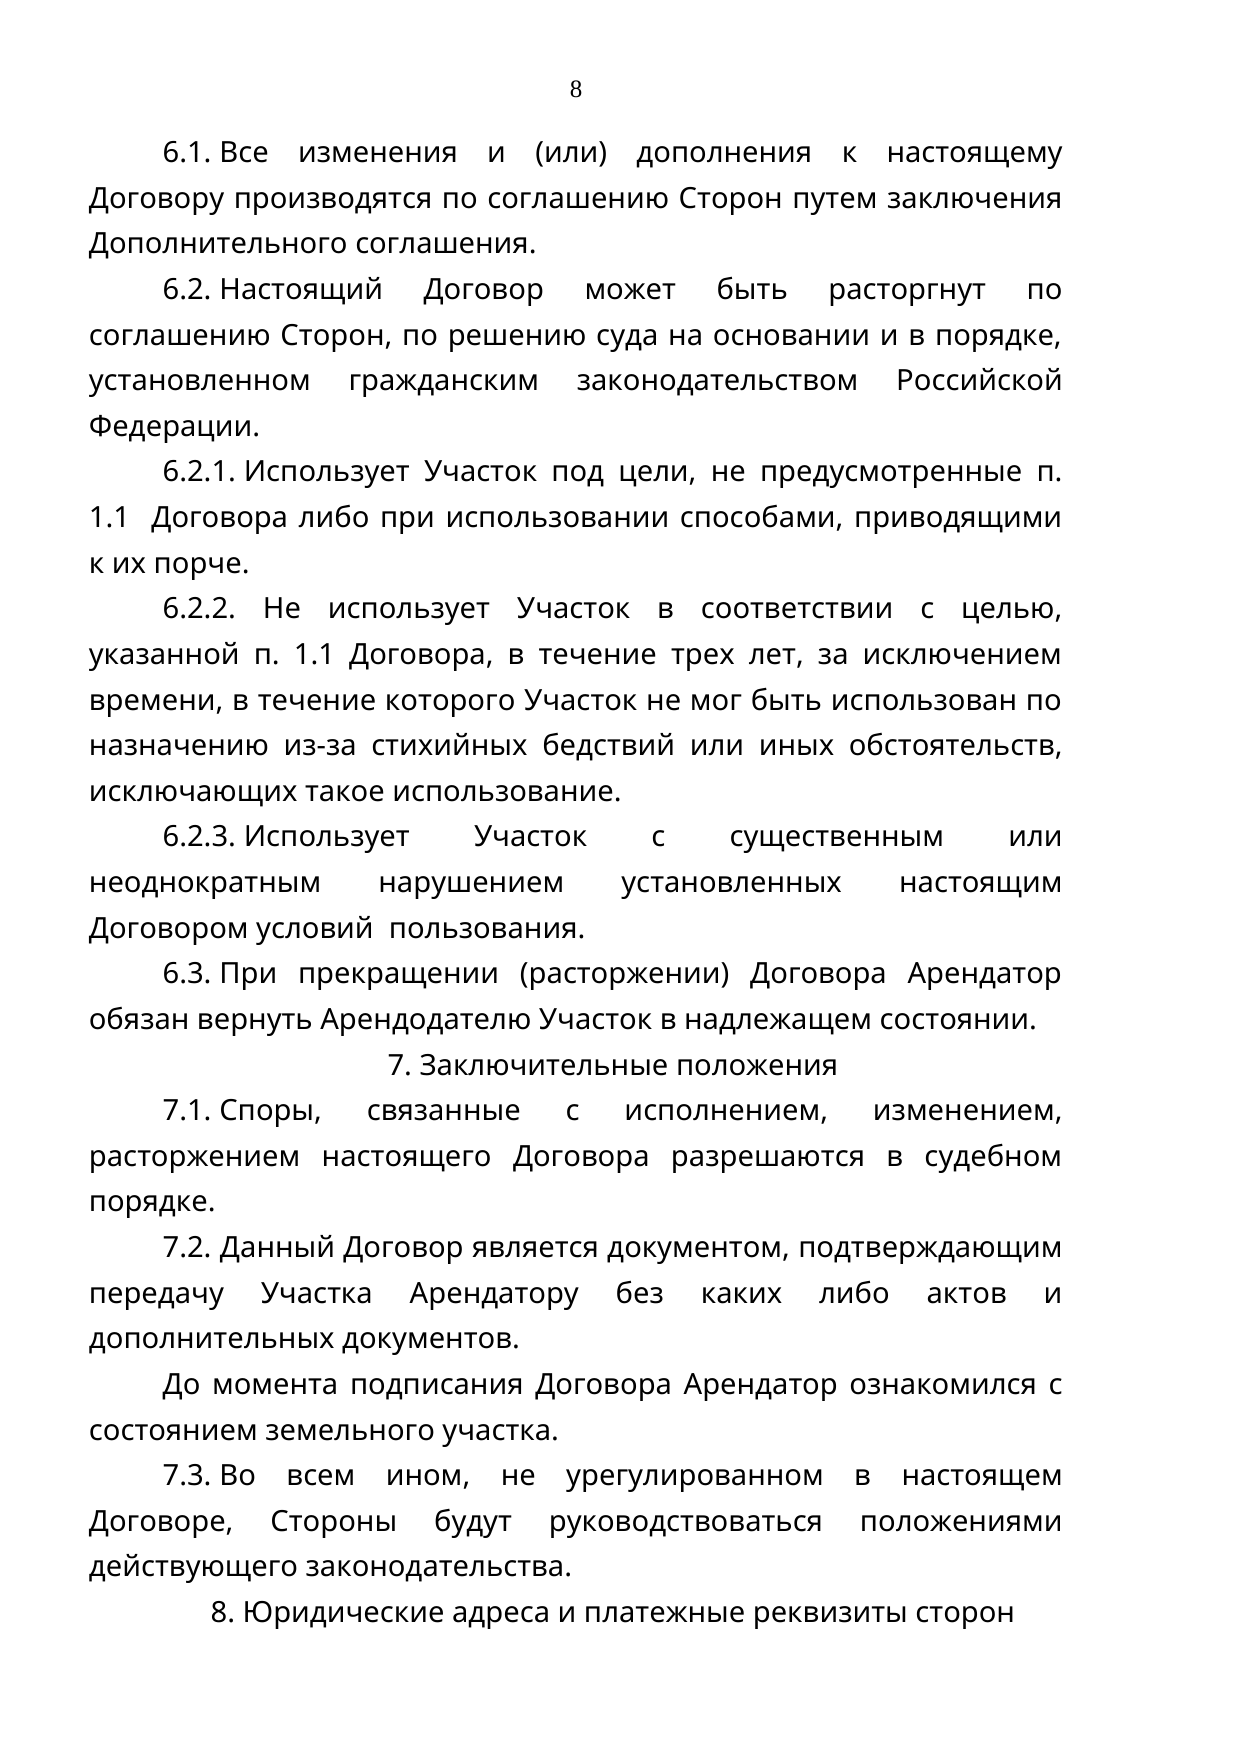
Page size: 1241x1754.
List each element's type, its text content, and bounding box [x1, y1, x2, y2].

text 7.1. Споры, связанные с исполнением, изменением, расторжением настоящего Договора разрешаются в судебном порядке. [89, 1089, 1063, 1220]
text 7. Заключительные положения [89, 1044, 1063, 1083]
text 6.2.2. Не использует Участок в соответствии с целью, указанной п. 1.1 Договора, в течение трех лет, за исключением времени, в течение которого Участок не мог быть использован по назначению из-за стихийных бедствий или иных обстоятельств, исключающих такое использование. [89, 588, 1063, 810]
text До момента подписания Договора Арендатор ознакомился с состоянием земельного участка. [89, 1363, 1063, 1448]
text 8. Юридические адреса и платежные реквизиты сторон [89, 1591, 1063, 1631]
text 6.2. Настоящий Договор может быть расторгнут по соглашению Сторон, по решению суда на основании и в порядке, установленном гражданским законодательством Российской Федерации. [89, 268, 1063, 445]
text 6.2.3. Использует Участок с существенным или неоднократным нарушением установленных настоящим Договором условий пользования. [89, 816, 1063, 947]
text 6.3. При прекращении (расторжении) Договора Арендатор обязан вернуть Арендодателю Участок в надлежащем состоянии. [89, 953, 1063, 1038]
text 7.3. Во всем ином, не урегулированном в настоящем Договоре, Стороны будут руководствоваться положениями действующего законодательства. [89, 1454, 1063, 1585]
text 6.2.1. Использует Участок под цели, не предусмотренные п. 1.1 Договора либо при использовании способами, приводящими к их порче. [89, 451, 1063, 582]
text 7.2. Данный Договор является документом, подтверждающим передачу Участка Арендатору без каких либо актов и дополнительных документов. [89, 1226, 1063, 1357]
text 6.1. Все изменения и (или) дополнения к настоящему Договору производятся по соглашению Сторон путем заключения Дополнительного соглашения. [89, 131, 1063, 262]
